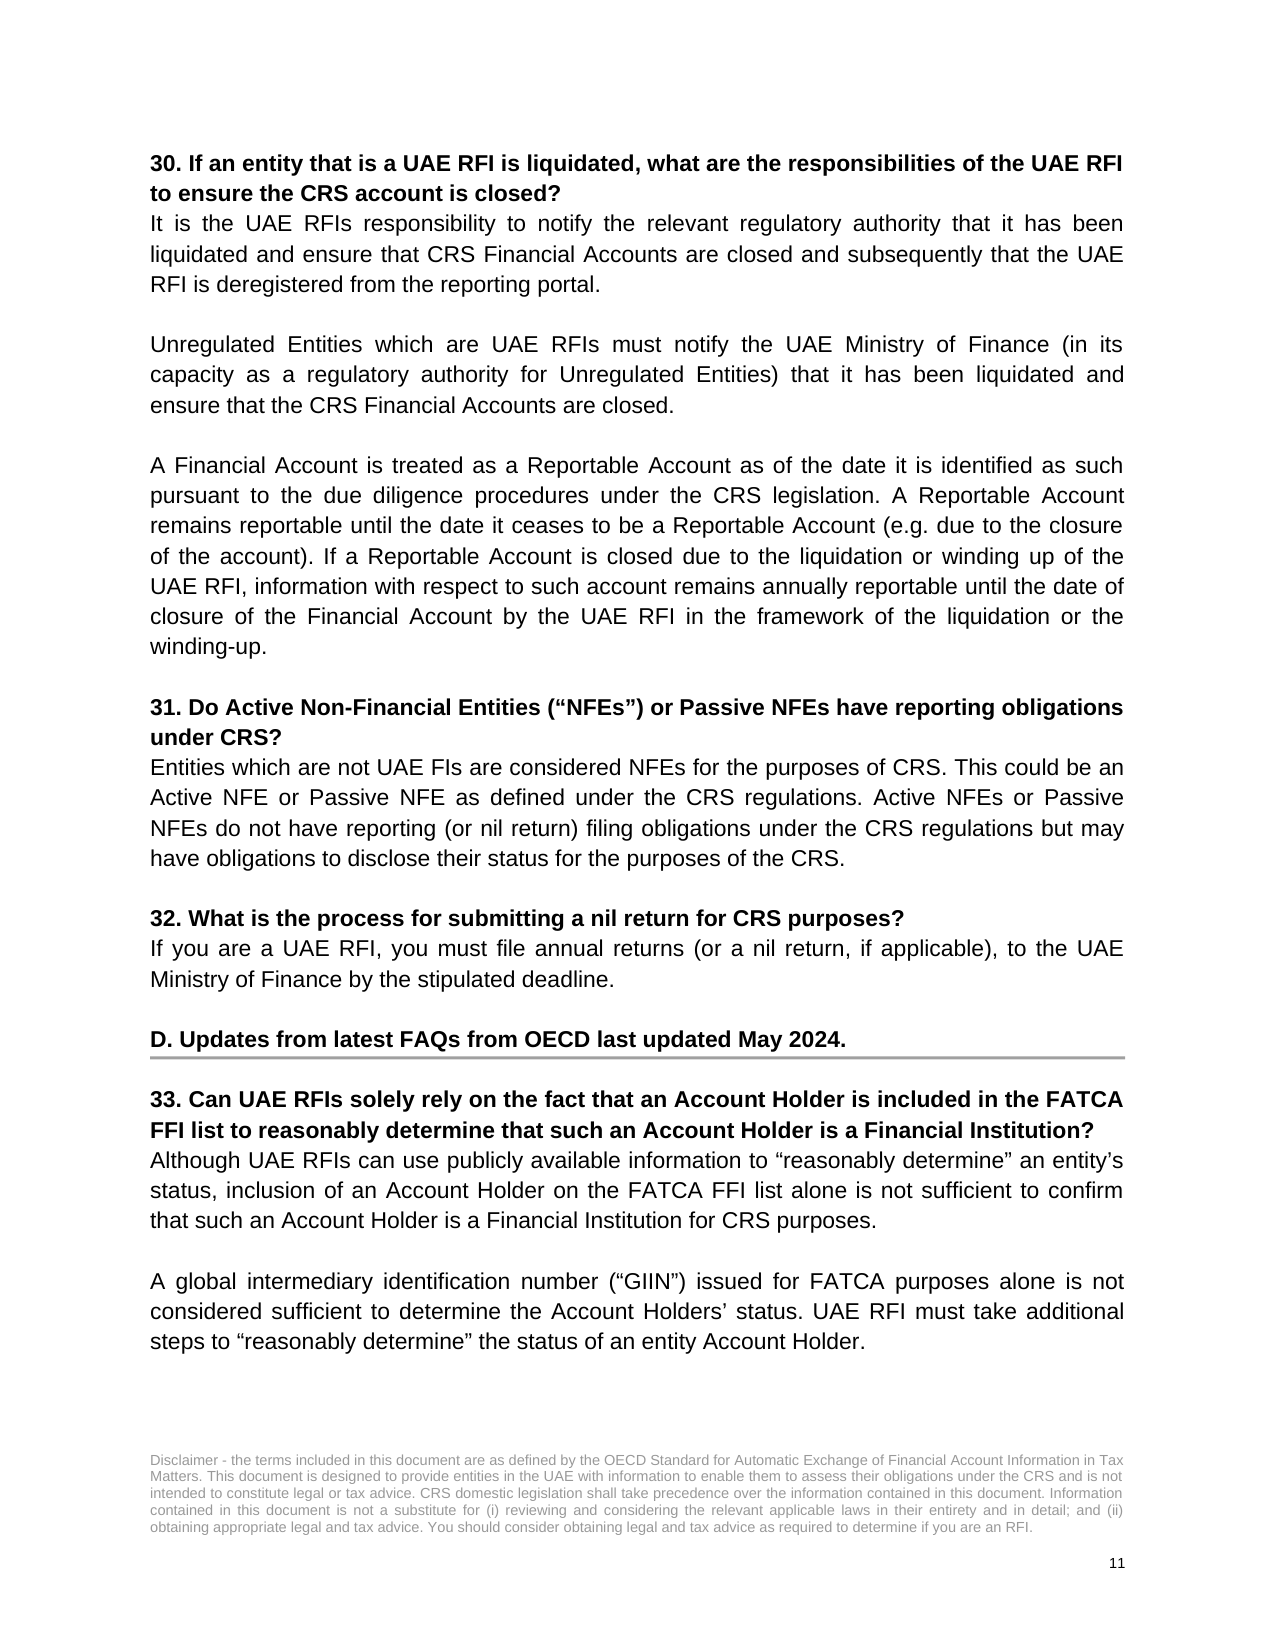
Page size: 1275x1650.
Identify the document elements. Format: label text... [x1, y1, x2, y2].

text D. Updates from latest FAQs from OECD last updated May 2024. [150, 1026, 1125, 1052]
text 30. If an entity that is a UAE RFI is liquidated, what are the responsibilities of the UAE RFI to ensure the CRS account is closed? [150, 150, 1125, 207]
text Although UAE RFIs can use publicly available information to “reasonably determine” an entity’s status, inclusion of an Account Holder on the FATCA FFI list alone is not sufficient to confirm that such an Account Holder is a Financial Institution for CRS purposes. [150, 1147, 1125, 1234]
text 32. What is the process for submitting a nil return for CRS purposes? [150, 905, 1125, 932]
text A global intermediary identification number (“GIIN”) issued for FATCA purposes alone is not considered sufficient to determine the Account Holders’ status. UAE RFI must take additional steps to “reasonably determine” the status of an entity Account Holder. [150, 1268, 1125, 1354]
text 31. Do Active Non-Financial Entities (“NFEs”) or Passive NFEs have reporting obligations under CRS? [150, 694, 1125, 750]
text It is the UAE RFIs responsibility to notify the relevant regulatory authority that it has been liquidated and ensure that CRS Financial Accounts are closed and subsequently that the UAE RFI is deregistered from the reporting portal. [150, 210, 1125, 297]
text Unregulated Entities which are UAE RFIs must notify the UAE Ministry of Finance (in its capacity as a regulatory authority for Unregulated Entities) that it has been liquidated and ensure that the CRS Financial Accounts are closed. [150, 331, 1125, 418]
text Entities which are not UAE FIs are considered NFEs for the purposes of CRS. This could be an Active NFE or Passive NFE as defined under the CRS regulations. Active NFEs or Passive NFEs do not have reporting (or nil return) filing obligations under the CRS regulations but may have obligations to disclose their status for the purposes of the CRS. [150, 754, 1125, 871]
text If you are a UAE RFI, you must file annual returns (or a nil return, if applicable), to the UAE Ministry of Finance by the stipulated deadline. [150, 935, 1125, 992]
text 33. Can UAE RFIs solely rely on the fact that an Account Holder is included in the FATCA FFI list to reasonably determine that such an Account Holder is a Financial Institution? [150, 1086, 1125, 1143]
text A Financial Account is treated as a Reportable Account as of the date it is identified as such pursuant to the due diligence procedures under the CRS legislation. A Reportable Account remains reportable until the date it ceases to be a Reportable Account (e.g. due to the closure of the account). If a Reportable Account is closed due to the liquidation or winding up of the UAE RFI, information with respect to such account remains annually reportable until the date of closure of the Financial Account by the UAE RFI in the framework of the liquidation or the winding-up. [150, 452, 1125, 660]
